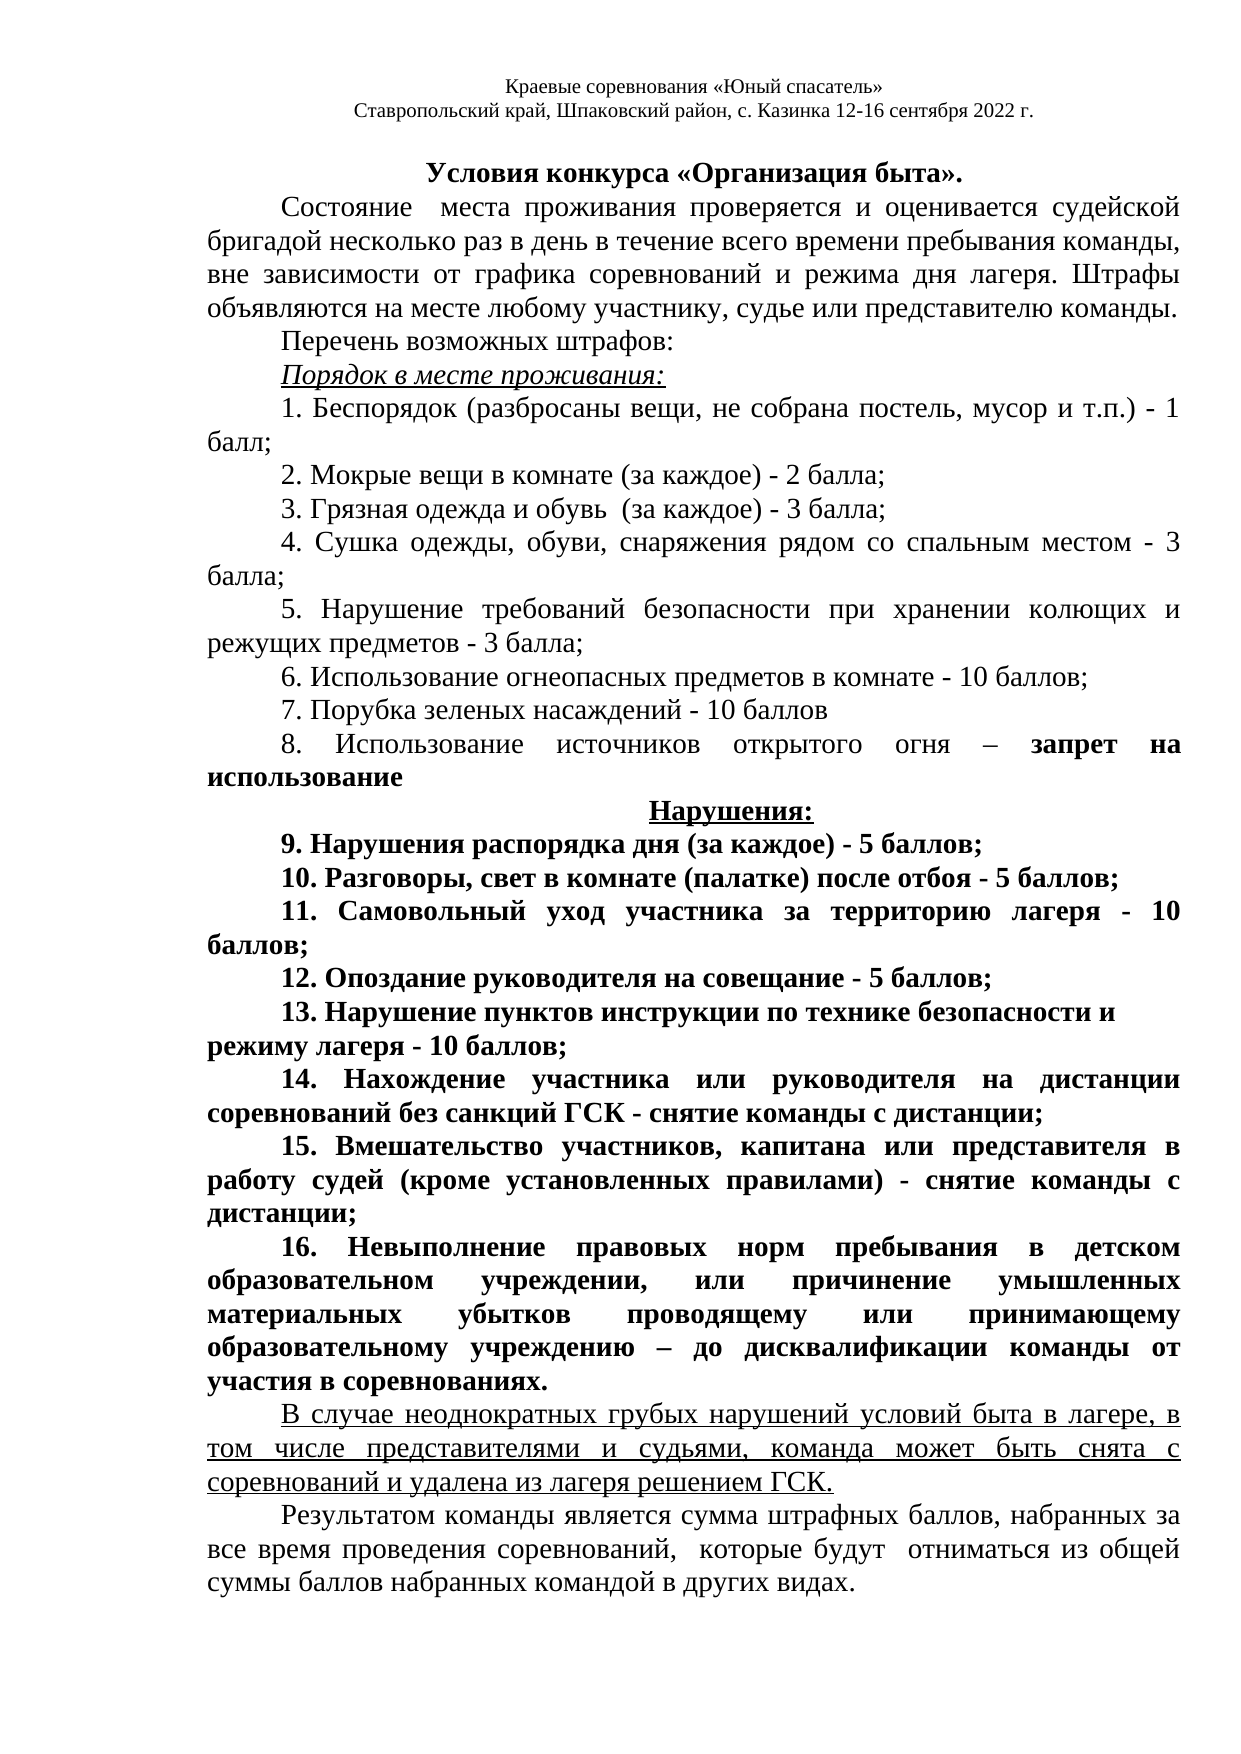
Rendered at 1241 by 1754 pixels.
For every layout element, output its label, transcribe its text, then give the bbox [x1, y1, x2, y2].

text 13. Нарушение пунктов инструкции по технике безопасности и [207, 994, 1181, 1028]
text 11. Самовольный уход участника за территорию лагеря - 10 баллов; [207, 893, 1181, 961]
text 15. Вмешательство участников, капитана или представителя в работу судей (кроме установленных правилами) - снятие команды с дистанции; [207, 1128, 1181, 1229]
text 8. Использование источников открытого огня – запрет на использование [207, 726, 1181, 793]
text 14. Нахождение участника или руководителя на дистанции соревнований без санкций ГСК - снятие команды с дистанции; [207, 1061, 1181, 1128]
text 4. Сушка одежды, обуви, снаряжения рядом со спальным местом - 3 балла; [207, 524, 1181, 592]
text 6. Использование огнеопасных предметов в комнате - 10 баллов; [207, 659, 1181, 692]
text 7. Порубка зеленых насаждений - 10 баллов [207, 692, 1181, 726]
text Перечень возможных штрафов: [207, 323, 1181, 357]
text Состояние места проживания проверяется и оценивается судейской бригадой несколько раз в день в течение всего времени пребывания команды, вне зависимости от графика соревнований и режима дня лагеря. Штрафы объявляются на месте любому участнику, судье или представителю команды. [207, 189, 1181, 323]
text 2. Мокрые вещи в комнате (за каждое) - 2 балла; [207, 457, 1181, 491]
text 10. Разговоры, свет в комнате (палатке) после отбоя - 5 баллов; [207, 860, 1181, 893]
text 1. Беспорядок (разбросаны вещи, не собрана постель, мусор и т.п.) - 1 балл; [207, 390, 1181, 457]
text Нарушения: [207, 793, 1181, 826]
text В случае неоднократных грубых нарушений условий быта в лагере, в том числе представителями и судьями, команда может быть снята с соревнований и удалена из лагеря решением ГСК. [207, 1397, 1181, 1459]
text Краевые соревнования «Юный спасатель» [207, 74, 1181, 98]
text Порядок в месте проживания: [207, 357, 1181, 390]
text Условия конкурса «Организация быта». [207, 156, 1181, 189]
text 16. Невыполнение правовых норм пребывания в детском образовательном учреждении, или причинение умышленных материальных убытков проводящему или принимающему образовательному учреждению – до дисквалификации команды от участия в соревнованиях. [207, 1229, 1181, 1397]
text Результатом команды является сумма штрафных баллов, набранных за все время проведения соревнований, которые будут отниматься из общей суммы баллов набранных командой в других видах. [207, 1497, 1181, 1598]
text В случае неоднократных грубых нарушений условий быта в лагере, в том числе представителями и судьями, команда может быть снята с соревнований и удалена из лагеря решением ГСК. [207, 1461, 1181, 1497]
text 3. Грязная одежда и обувь (за каждое) - 3 балла; [207, 491, 1181, 524]
text 9. Нарушения распорядка дня (за каждое) - 5 баллов; [207, 826, 1181, 860]
text 12. Опоздание руководителя на совещание - 5 баллов; [207, 961, 1181, 994]
text Ставропольский край, Шпаковский район, с. Казинка 12-16 сентября 2022 г. [207, 98, 1181, 122]
text 5. Нарушение требований безопасности при хранении колющих и режущих предметов - 3 балла; [207, 592, 1181, 659]
text режиму лагеря - 10 баллов; [207, 1028, 1181, 1061]
